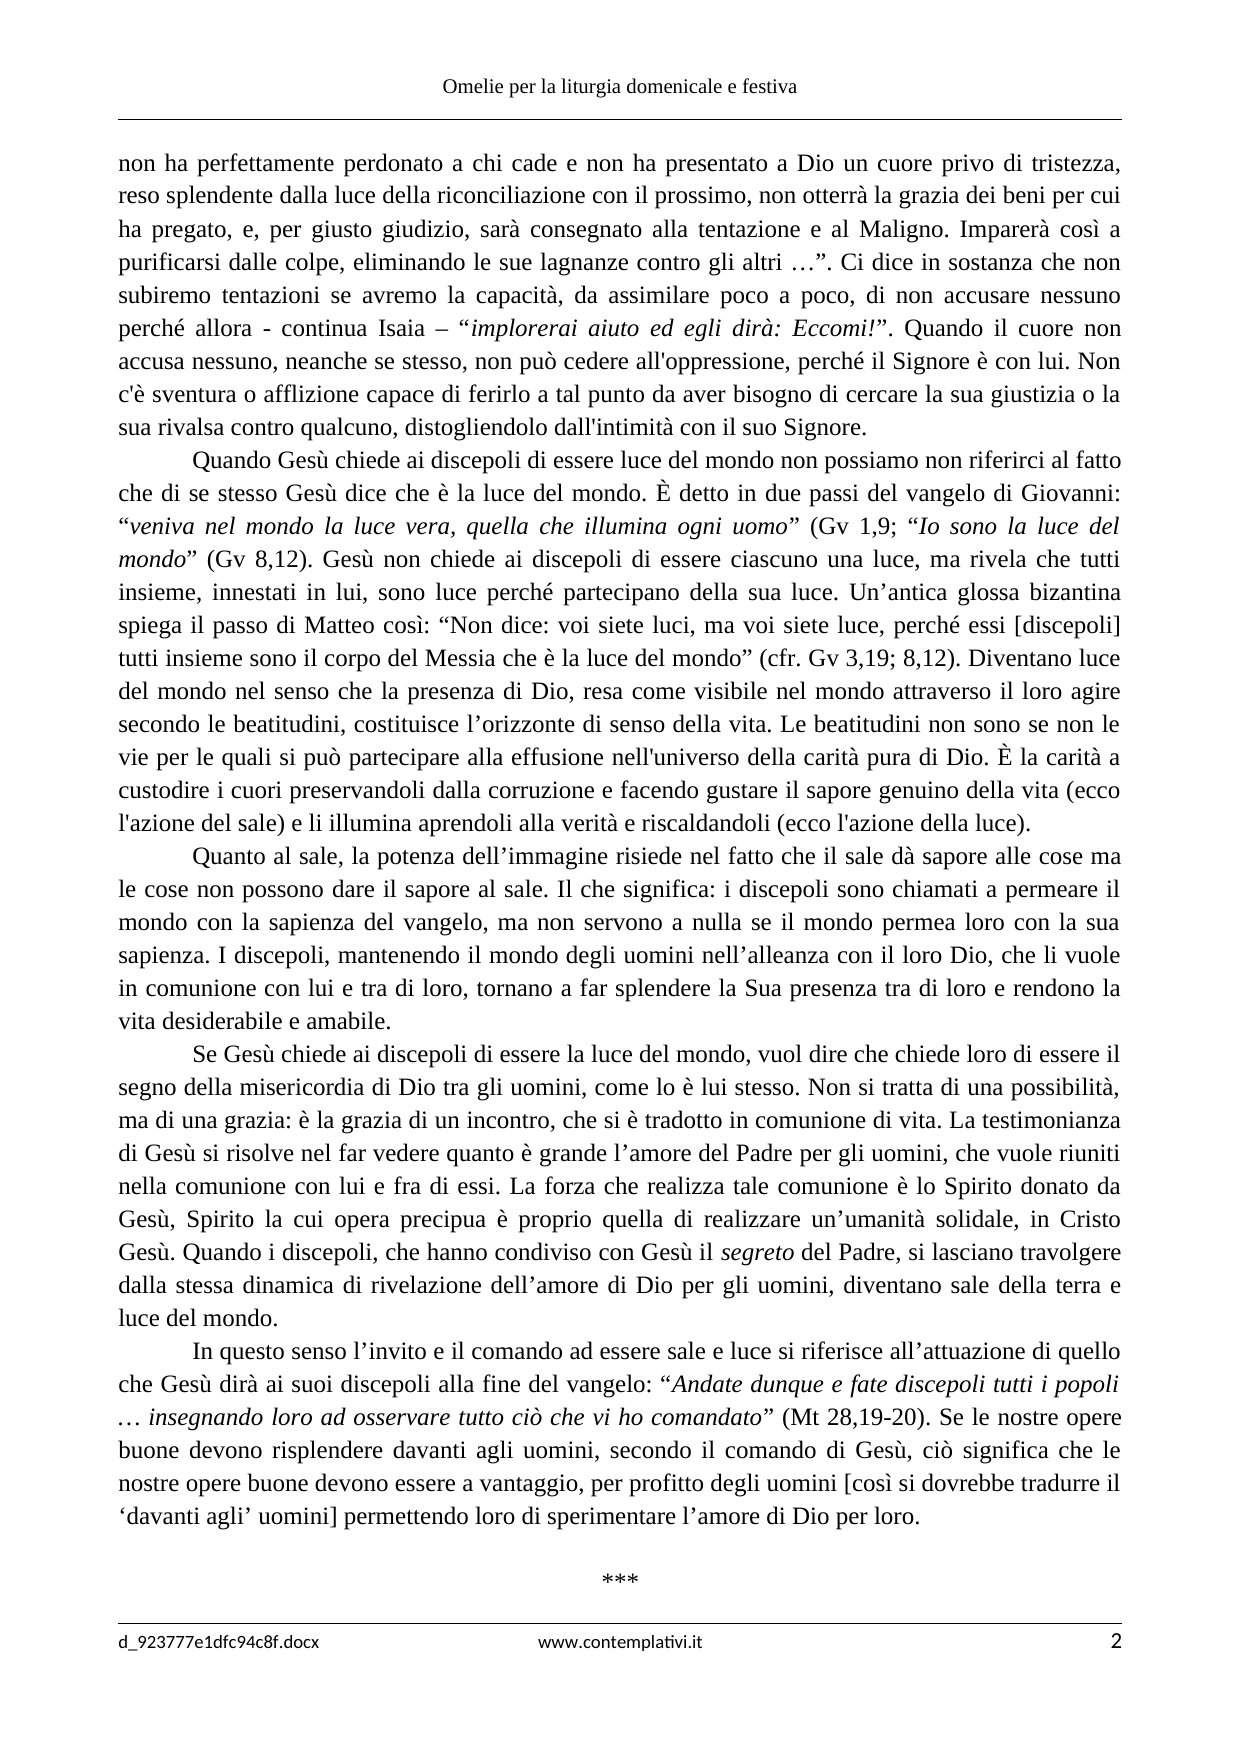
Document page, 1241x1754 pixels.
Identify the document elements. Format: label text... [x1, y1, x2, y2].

text In questo senso l’invito e il comando ad essere sale e luce si riferisce all’attuazione di quello che Gesù dirà ai suoi discepoli alla fine del vangelo: “Andate dunque e fate discepoli tutti i popoli … insegnando loro ad osservare tutto ciò che vi ho comandato” (Mt 28,19-20). Se le nostre opere buone devono risplendere davanti agli uomini, secondo il comando di Gesù, ciò significa che le nostre opere buone devono essere a vantaggio, per profitto degli uomini [così si dovrebbe tradurre il ‘davanti agli’ uomini] permettendo loro di sperimentare l’amore di Dio per loro. [118, 1336, 1122, 1530]
text Quando Gesù chiede ai discepoli di essere luce del mondo non possiamo non riferirci al fatto che di se stesso Gesù dice che è la luce del mondo. È detto in due passi del vangelo di Giovanni: “veniva nel mondo la luce vera, quella che illumina ogni uomo” (Gv 1,9; “Io sono la luce del mondo” (Gv 8,12). Gesù non chiede ai discepoli di essere ciascuno una luce, ma rivela che tutti insieme, innestati in lui, sono luce perché partecipano della sua luce. Un’antica glossa bizantina spiega il passo di Matteo così: “Non dice: voi siete luci, ma voi siete luce, perché essi [discepoli] tutti insieme sono il corpo del Messia che è la luce del mondo” (cfr. Gv 3,19; 8,12). Diventano luce del mondo nel senso che la presenza di Dio, resa come visibile nel mondo attraverso il loro agire secondo le beatitudini, costituisce l’orizzonte di senso della vita. Le beatitudini non sono se non le vie per le quali si può partecipare alla effusione nell'universo della carità pura di Dio. È la carità a custodire i cuori preservandoli dalla corruzione e facendo gustare il sapore genuino della vita (ecco l'azione del sale) e li illumina aprendoli alla verità e riscaldandoli (ecco l'azione della luce). [118, 445, 1122, 837]
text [118, 148, 1122, 441]
text Se Gesù chiede ai discepoli di essere la luce del mondo, vuol dire che chiede loro di essere il segno della misericordia di Dio tra gli uomini, come lo è lui stesso. Non si tratta di una possibilità, ma di una grazia: è la grazia di un incontro, che si è tradotto in comunione di vita. La testimonianza di Gesù si risolve nel far vedere quanto è grande l’amore del Padre per gli uomini, che vuole riuniti nella comunione con lui e fra di essi. La forza che realizza tale comunione è lo Spirito donato da Gesù, Spirito la cui opera precipua è proprio quella di realizzare un’umanità solidale, in Cristo Gesù. Quando i discepoli, che hanno condiviso con Gesù il segreto del Padre, si lasciano travolgere dalla stessa dinamica di rivelazione dell’amore di Dio per gli uomini, diventano sale della terra e luce del mondo. [118, 1039, 1122, 1332]
text Quanto al sale, la potenza dell’immagine risiede nel fatto che il sale dà sapore alle cose ma le cose non possono dare il sapore al sale. Il che significa: i discepoli sono chiamati a permeare il mondo con la sapienza del vangelo, ma non servono a nulla se il mondo permea loro con la sua sapienza. I discepoli, mantenendo il mondo degli uomini nell’alleanza con il loro Dio, che li vuole in comunione con lui e tra di loro, tornano a far splendere la Sua presenza tra di loro e rendono la vita desiderabile e amabile. [118, 841, 1122, 1035]
text *** [118, 1567, 1122, 1596]
